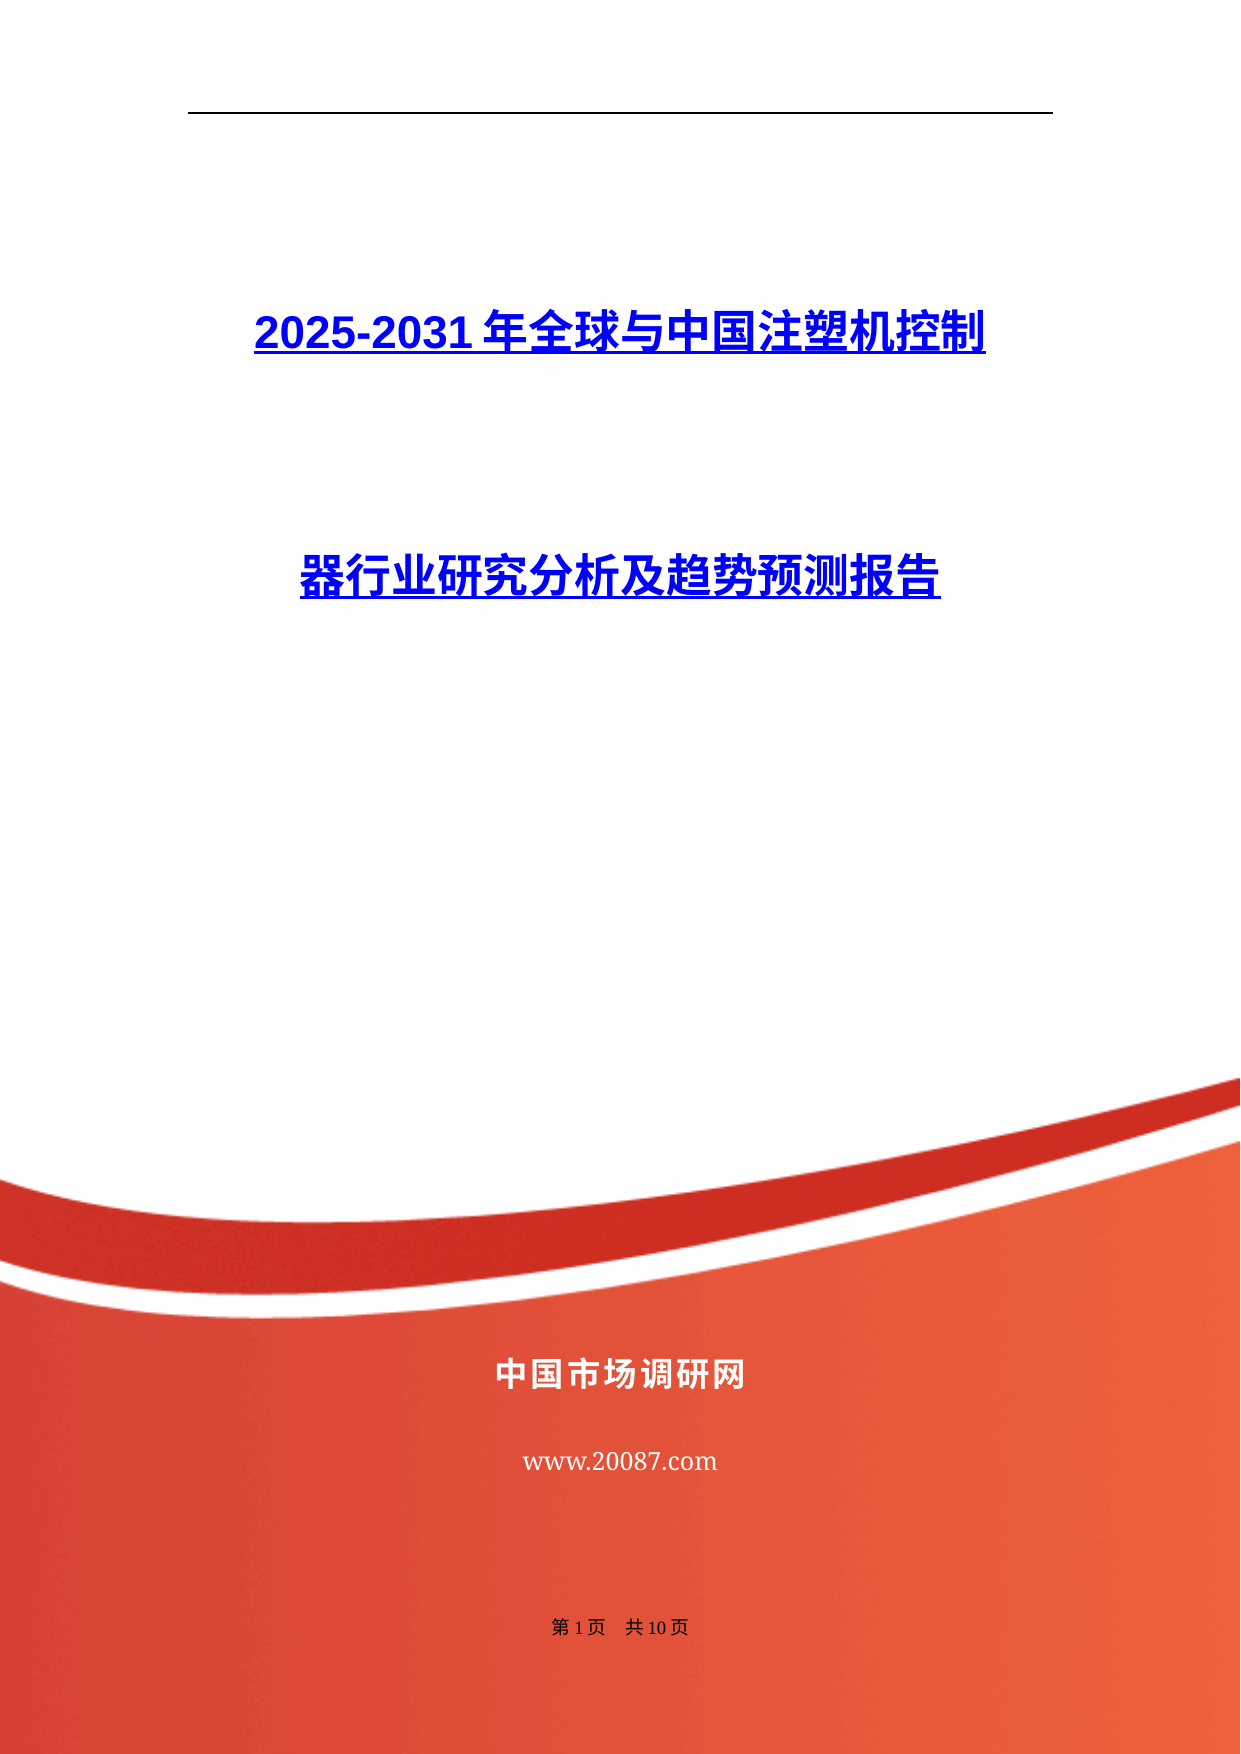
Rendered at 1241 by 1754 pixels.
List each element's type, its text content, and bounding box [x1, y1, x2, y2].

picture [0, 1006, 1241, 1754]
subtitle 中国市场调研网 [187, 1339, 1053, 1404]
text www.20087.com [187, 1428, 1053, 1493]
table_header 2025-2031年全球与中国注塑机控制器行业研究分析及趋势预测报告 [188, 207, 1053, 773]
